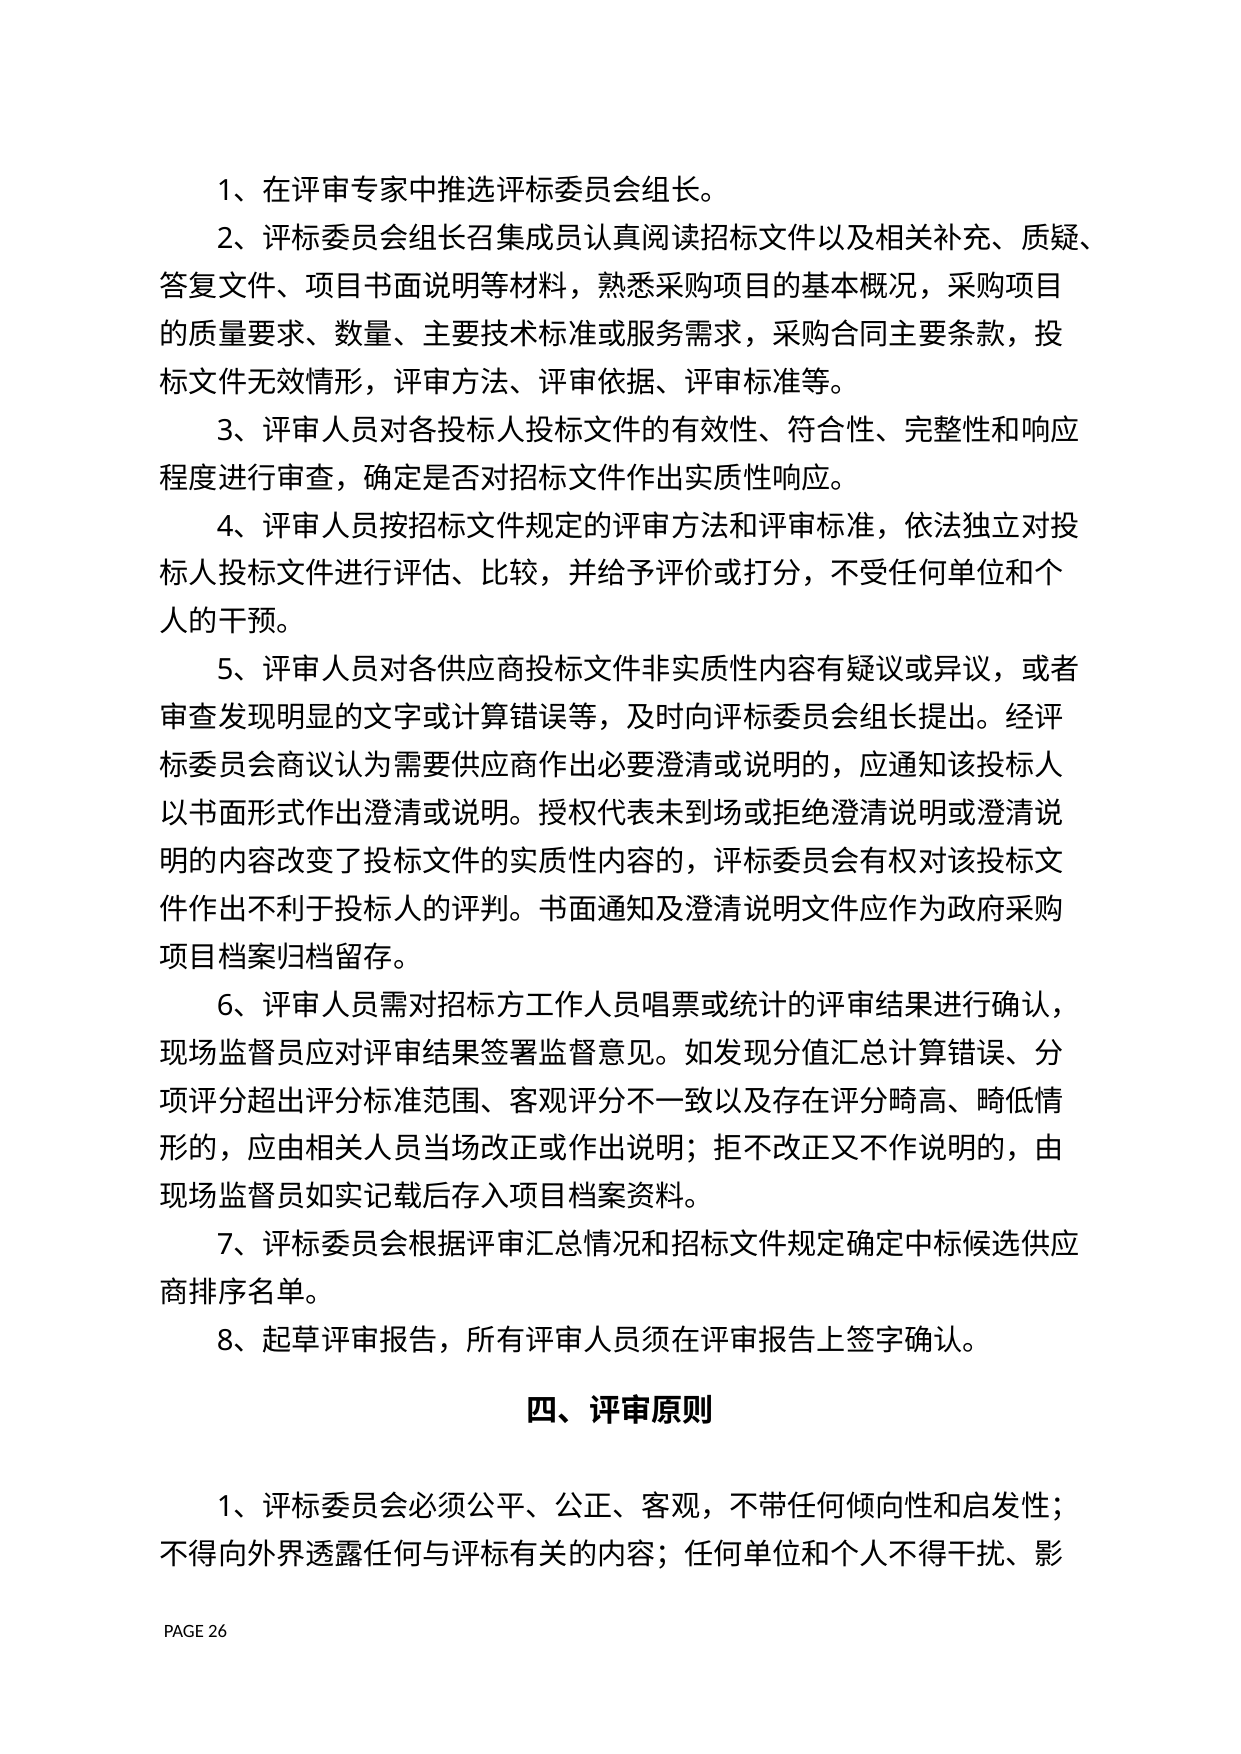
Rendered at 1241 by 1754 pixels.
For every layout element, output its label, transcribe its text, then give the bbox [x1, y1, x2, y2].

text 2、评标委员会组长召集成员认真阅读招标文件以及相关补充、质疑、答复文件、项目书面说明等材料，熟悉采购项目的基本概况，采购项目的质量要求、数量、主要技术标准或服务需求，采购合同主要条款，投标文件无效情形，评审方法、评审依据、评审标准等。 [159, 210, 1081, 402]
text 5、评审人员对各供应商投标文件非实质性内容有疑议或异议，或者审查发现明显的文字或计算错误等，及时向评标委员会组长提出。经评标委员会商议认为需要供应商作出必要澄清或说明的，应通知该投标人以书面形式作出澄清或说明。授权代表未到场或拒绝澄清说明或澄清说明的内容改变了投标文件的实质性内容的，评标委员会有权对该投标文件作出不利于投标人的评判。书面通知及澄清说明文件应作为政府采购项目档案归档留存。 [159, 641, 1081, 977]
text 7、评标委员会根据评审汇总情况和招标文件规定确定中标候选供应商排序名单。 [159, 1216, 1081, 1312]
text 8、起草评审报告，所有评审人员须在评审报告上签字确认。 [159, 1312, 1081, 1360]
text 6、评审人员需对招标方工作人员唱票或统计的评审结果进行确认，现场监督员应对评审结果签署监督意见。如发现分值汇总计算错误、分项评分超出评分标准范围、客观评分不一致以及存在评分畸高、畸低情形的，应由相关人员当场改正或作出说明；拒不改正又不作说明的，由现场监督员如实记载后存入项目档案资料。 [159, 977, 1081, 1216]
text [159, 1478, 1081, 1574]
text 4、评审人员按招标文件规定的评审方法和评审标准，依法独立对投标人投标文件进行评估、比较，并给予评价或打分，不受任何单位和个人的干预。 [159, 498, 1081, 641]
text 1、在评审专家中推选评标委员会组长。 [159, 162, 1081, 210]
text 3、评审人员对各投标人投标文件的有效性、符合性、完整性和响应程度进行审查，确定是否对招标文件作出实质性响应。 [159, 402, 1081, 498]
text 四、评审原则 [159, 1385, 1081, 1430]
